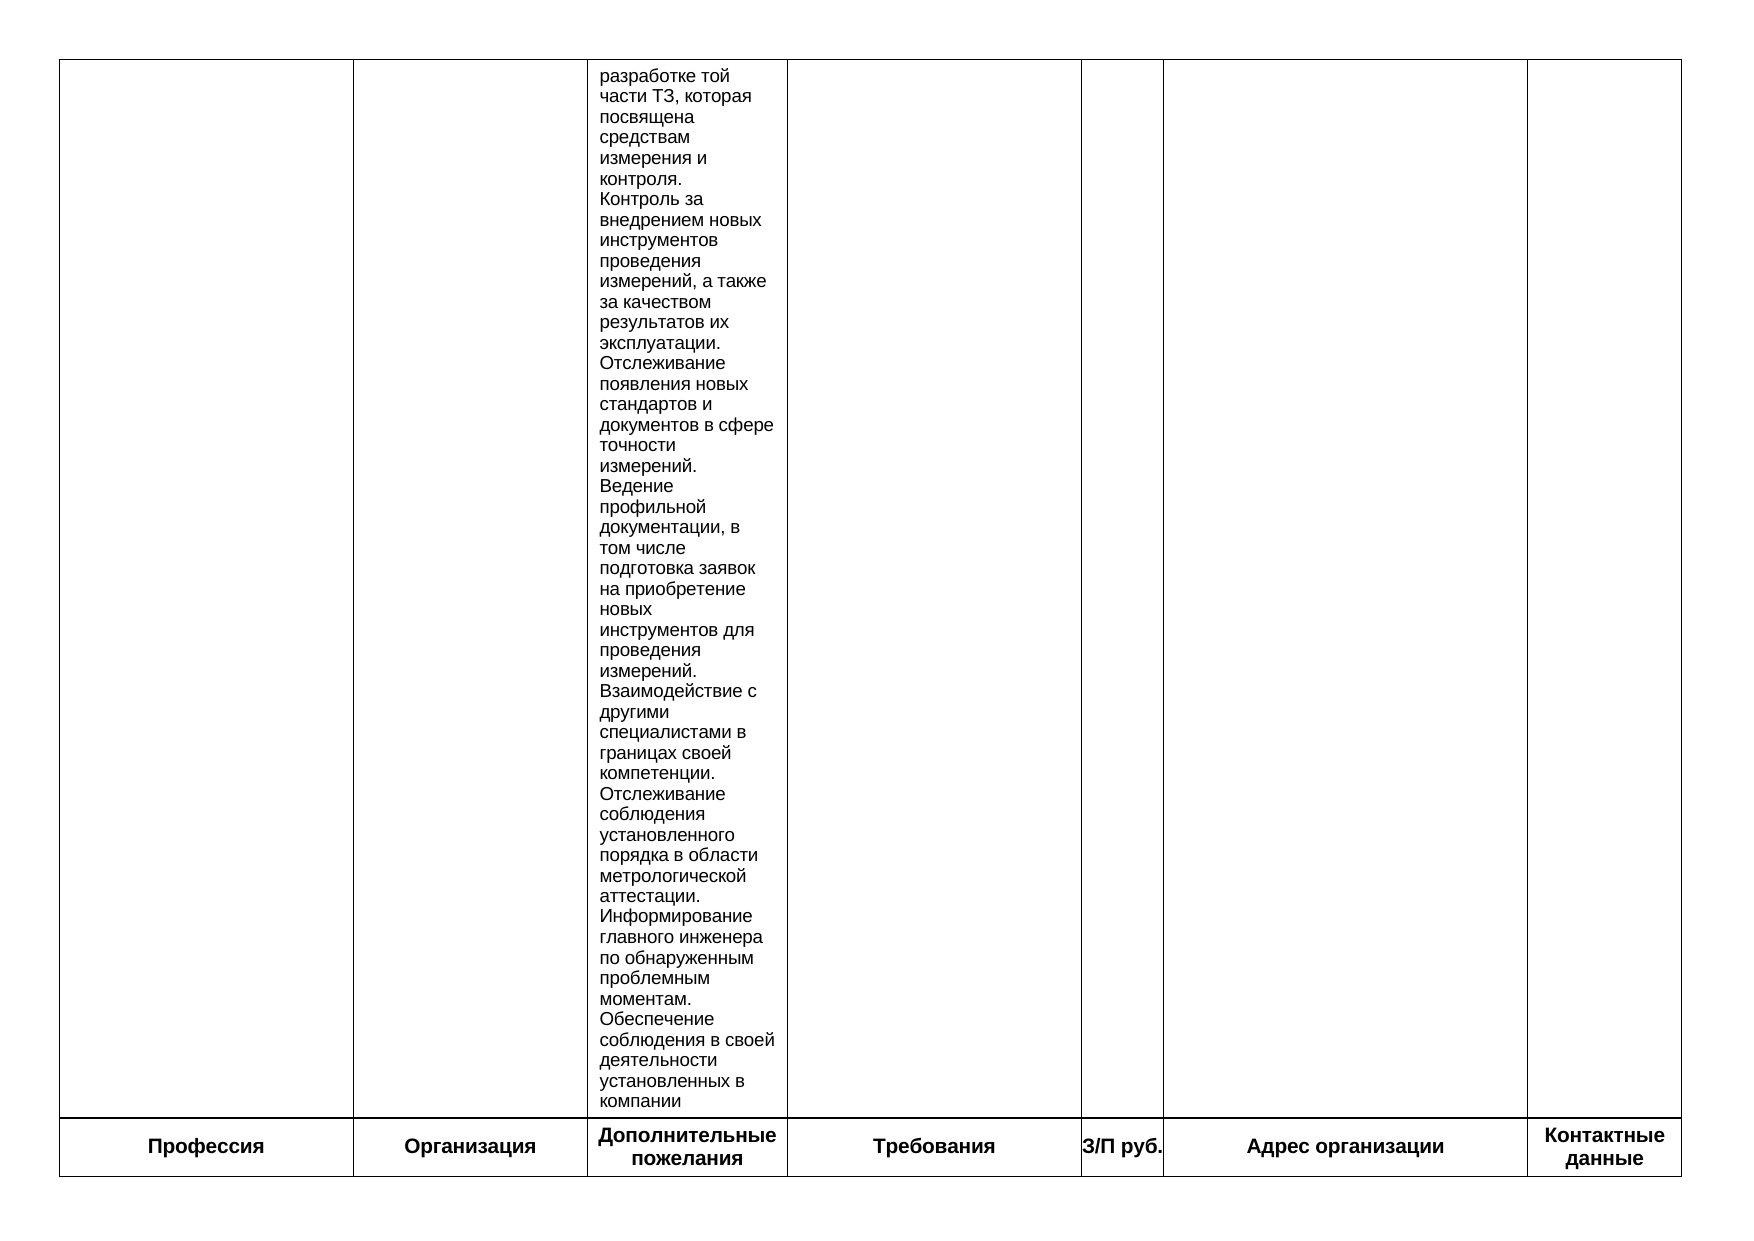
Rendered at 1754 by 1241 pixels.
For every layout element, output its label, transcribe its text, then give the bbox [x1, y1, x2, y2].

table_cell З/П руб. [1082, 1119, 1163, 1176]
table_cell Контактные данные [1528, 1119, 1681, 1176]
table_cell Организация [354, 1119, 587, 1176]
table_cell [1528, 60, 1681, 1117]
table_cell разработке той части ТЗ, которая посвящена средствам измерения и контроля. Контроль за внедрением новых инструментов проведения измерений, а также за качеством результатов их эксплуатации. Отслеживание появления новых стандартов и документов в сфере точности измерений. Ведение профильной документации, в том числе подготовка заявок на приобретение новых инструментов для проведения измерений. Взаимодействие с другими специалистами в границах своей компетенции. Отслеживание соблюдения установленного порядка в области метрологической аттестации. Информирование главного инженера по обнаруженным проблемным моментам. Обеспечение соблюдения в своей деятельности установленных в компании [588, 60, 787, 1117]
table_cell Требования [788, 1119, 1081, 1176]
table_cell [60, 60, 353, 1117]
table_cell [788, 60, 1081, 1117]
table_cell [354, 60, 587, 1117]
table_cell Адрес организации [1164, 1119, 1527, 1176]
table_cell Профессия [60, 1119, 353, 1176]
table_cell Дополнительные пожелания [588, 1119, 787, 1176]
table_cell [1082, 60, 1163, 1117]
table_cell [1164, 60, 1527, 1117]
